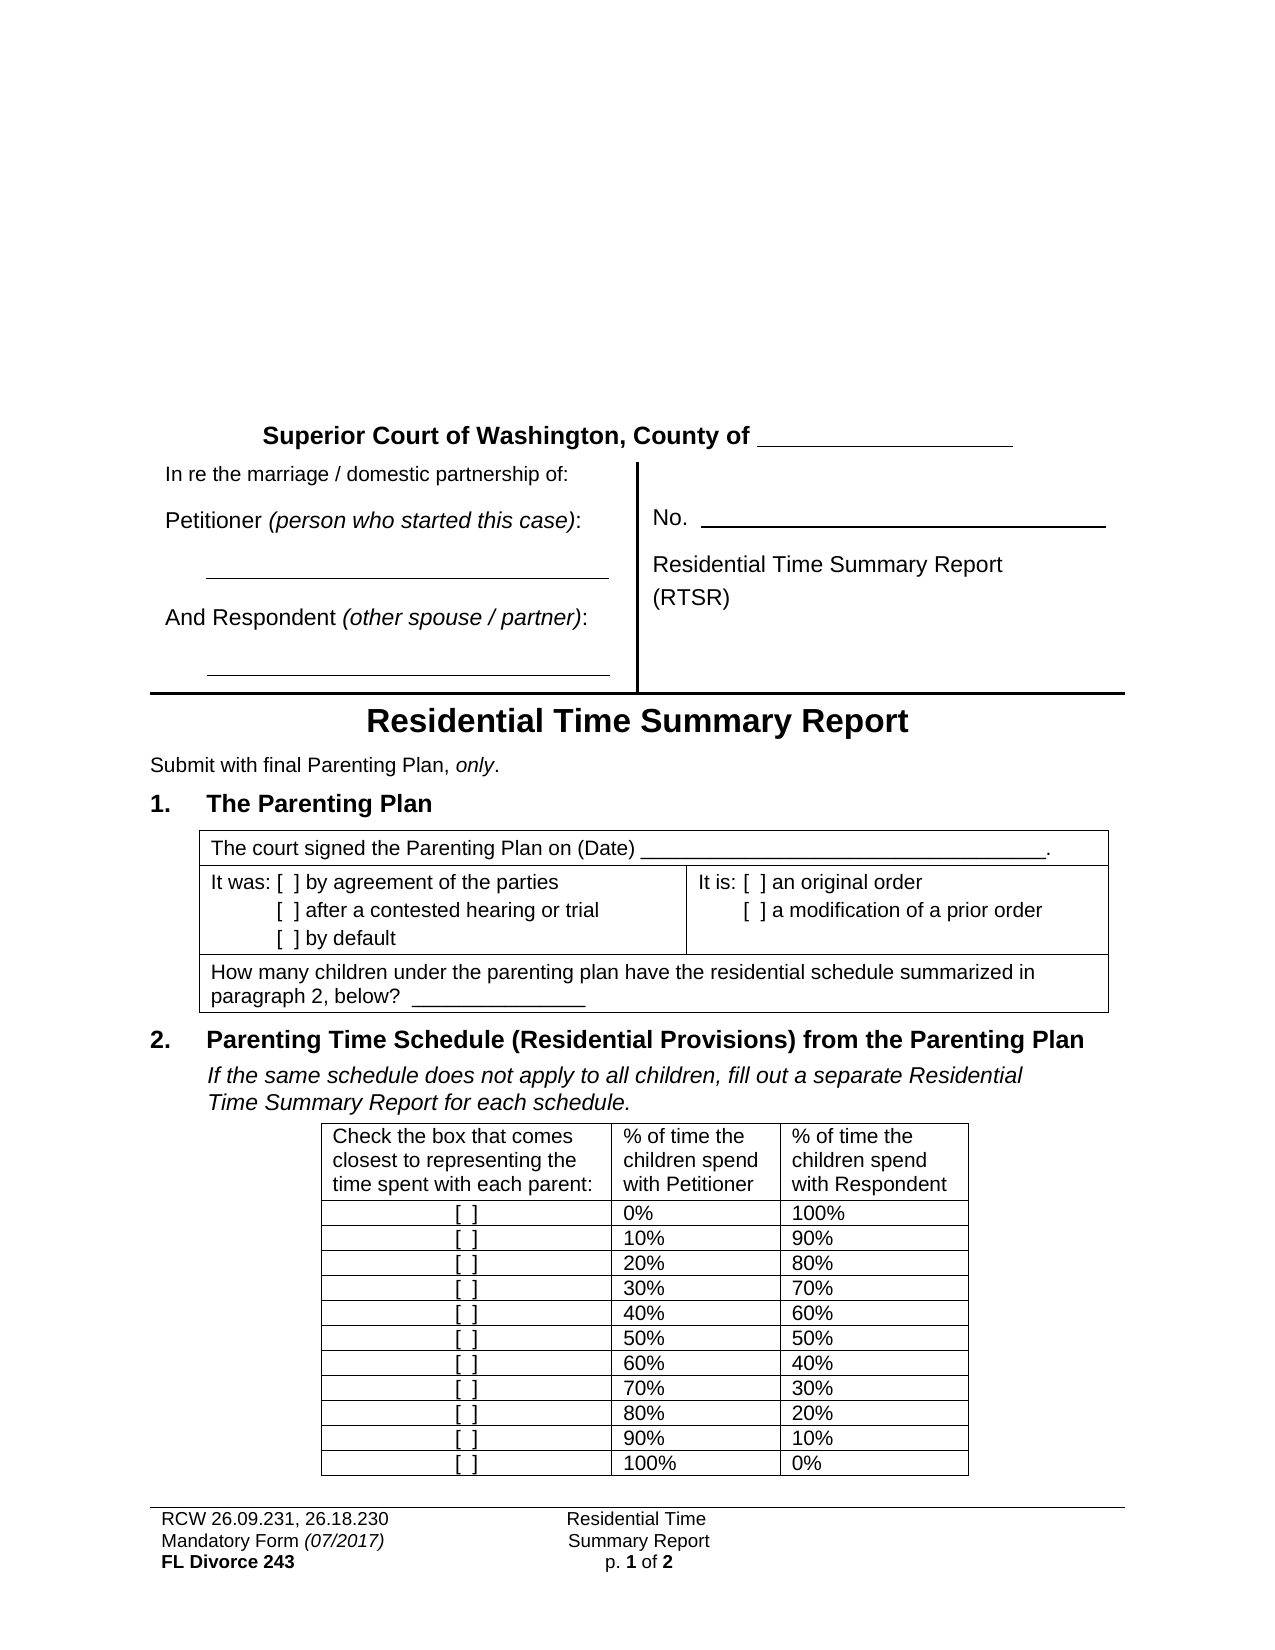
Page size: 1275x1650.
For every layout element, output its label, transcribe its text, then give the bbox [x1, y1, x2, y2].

table_cell [ ] [322, 1276, 611, 1300]
table_cell 50% [612, 1326, 780, 1350]
list 2. Parenting Time Schedule (Residential Provisions) from the Parenting Plan [150, 1025, 1125, 1054]
table_cell 40% [781, 1351, 968, 1375]
table_cell [ ] [322, 1401, 611, 1425]
text Residential Time Summary Report [150, 701, 1125, 740]
table_cell [ ] [322, 1301, 611, 1325]
table_cell [ ] [322, 1351, 611, 1375]
table_cell 20% [612, 1251, 780, 1275]
table_cell 0% [781, 1451, 968, 1475]
table_cell [ ] [322, 1426, 611, 1450]
table_cell 70% [612, 1376, 780, 1400]
list 1. The Parenting Plan [150, 789, 1125, 818]
table_cell 0% [612, 1201, 780, 1225]
table_header In re the marriage / domestic partnership of: Petitioner (person who started this case): And Respondent (other spouse / partner): [150, 462, 636, 692]
table_cell 50% [781, 1326, 968, 1350]
table_cell [ ] [322, 1201, 611, 1225]
text Submit with final Parenting Plan, only. [150, 752, 1125, 776]
table_cell [ ] [322, 1451, 611, 1475]
text Superior Court of Washington, Couny of [150, 421, 1125, 449]
table_cell 80% [781, 1251, 968, 1275]
table_cell How many children under the parenting plan have the residential schedule summarized in paragraph 2, below? _______________ [200, 955, 1108, 1012]
table_cell 100% [781, 1201, 968, 1225]
table_cell 20% [781, 1401, 968, 1425]
table_cell 60% [612, 1351, 780, 1375]
table_cell It is: [ ] an original order [ ] a modification of a prior order [687, 866, 1108, 954]
table_cell 10% [612, 1226, 780, 1250]
table_cell [ ] [322, 1326, 611, 1350]
table_cell [ ] [322, 1376, 611, 1400]
table_header % of time the children spend with Petitioner [612, 1124, 780, 1200]
table_header % of time the children spend with Respondent [781, 1124, 968, 1200]
table_cell 90% [781, 1226, 968, 1250]
text If the same schedule does not apply to all children, fill out a separate Residential Time Summary Report for each schedule. [207, 1062, 1125, 1115]
table_cell 60% [781, 1301, 968, 1325]
table_cell 100% [612, 1451, 780, 1475]
table_cell [ ] [322, 1251, 611, 1275]
table_cell [ ] [322, 1226, 611, 1250]
table_cell 10% [781, 1426, 968, 1450]
table_cell 40% [612, 1301, 780, 1325]
table_header Check the box that comes closest to representing the time spent with each parent: [322, 1124, 611, 1200]
table_header The court signed the Parenting Plan on (Date) ___________________________________. [200, 831, 1108, 865]
table_cell 30% [781, 1376, 968, 1400]
table_header No. Residential Time Summary Report (RTSR) [639, 462, 1125, 692]
table_cell 30% [612, 1276, 780, 1300]
table_cell 70% [781, 1276, 968, 1300]
table_cell It was: [ ] by agreement of the parties [ ] after a contested hearing or trial [ ] by default [200, 866, 686, 954]
table_cell 80% [612, 1401, 780, 1425]
table_cell 90% [612, 1426, 780, 1450]
